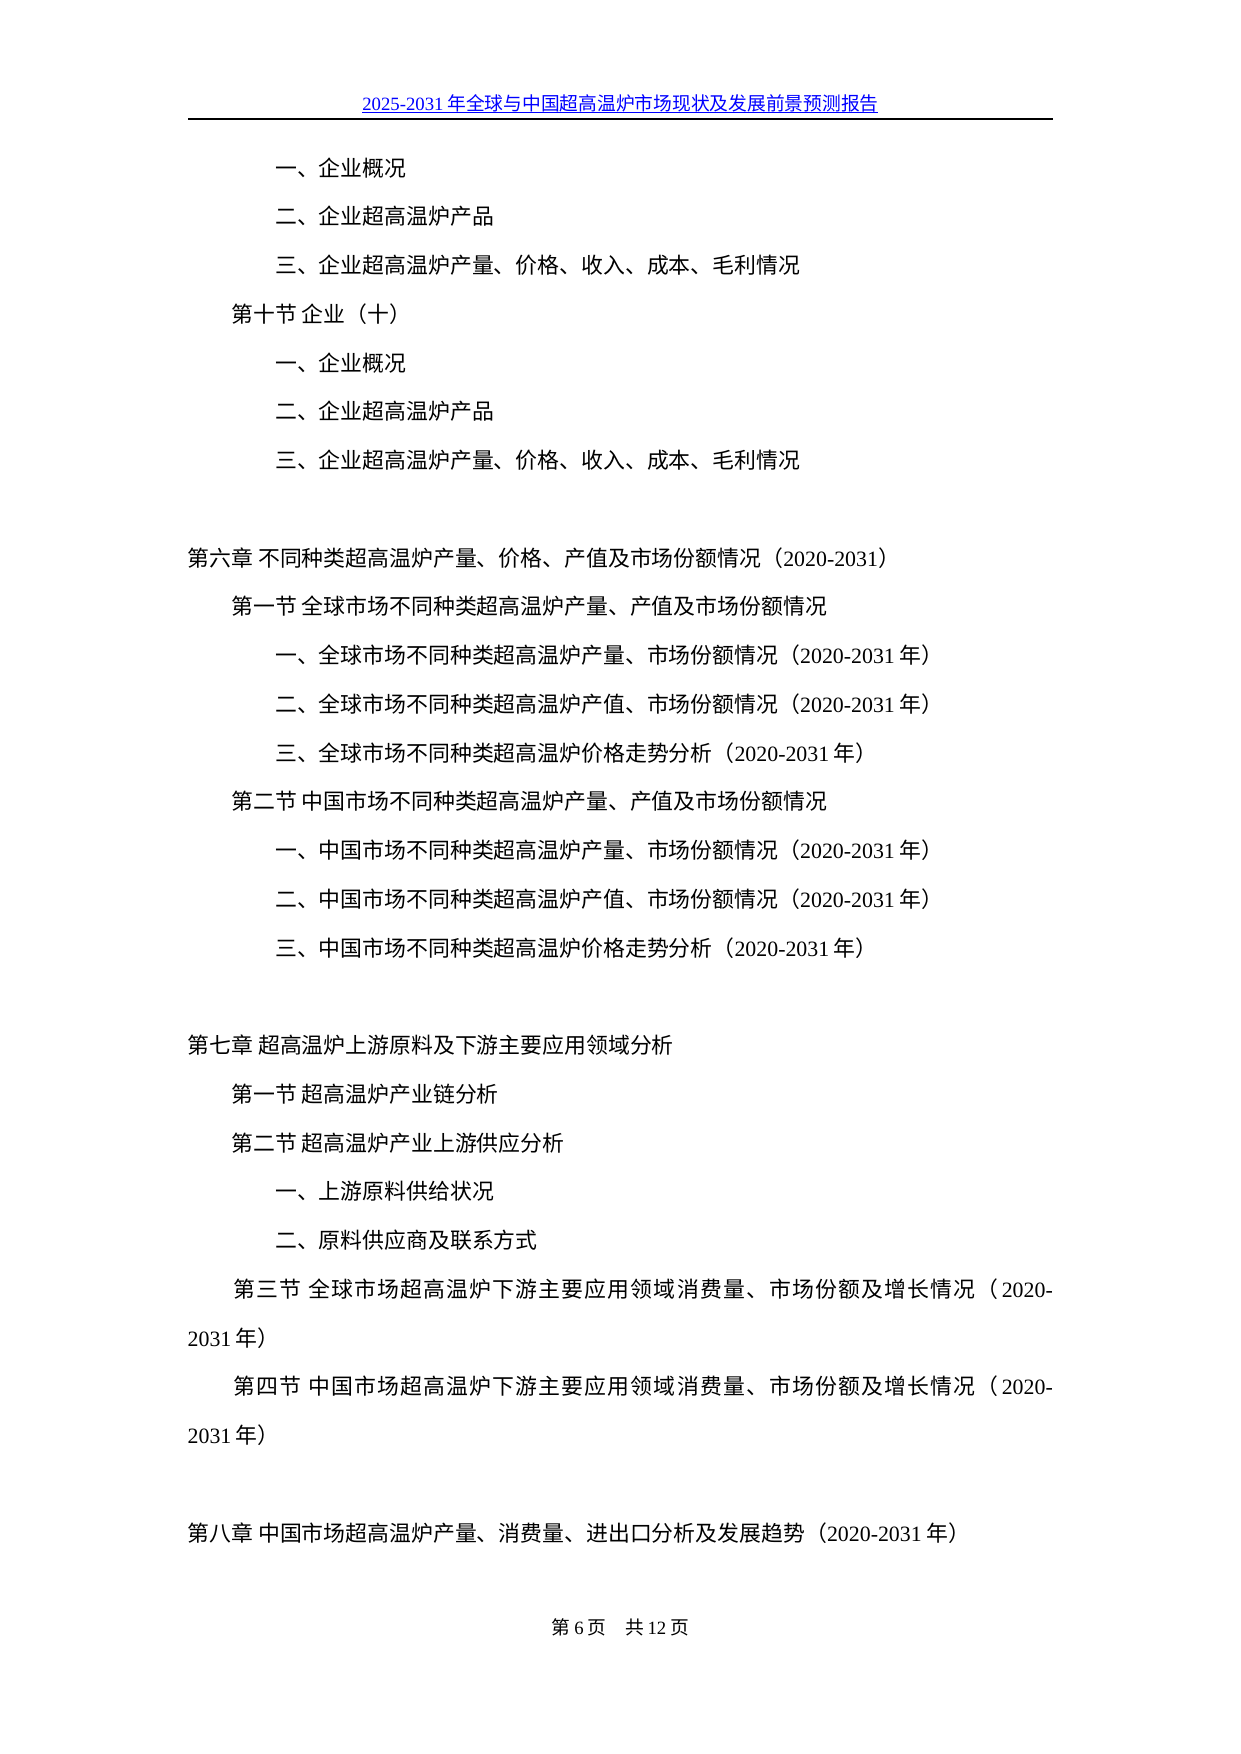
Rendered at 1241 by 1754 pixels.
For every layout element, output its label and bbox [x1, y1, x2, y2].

text [187, 150, 1053, 1548]
